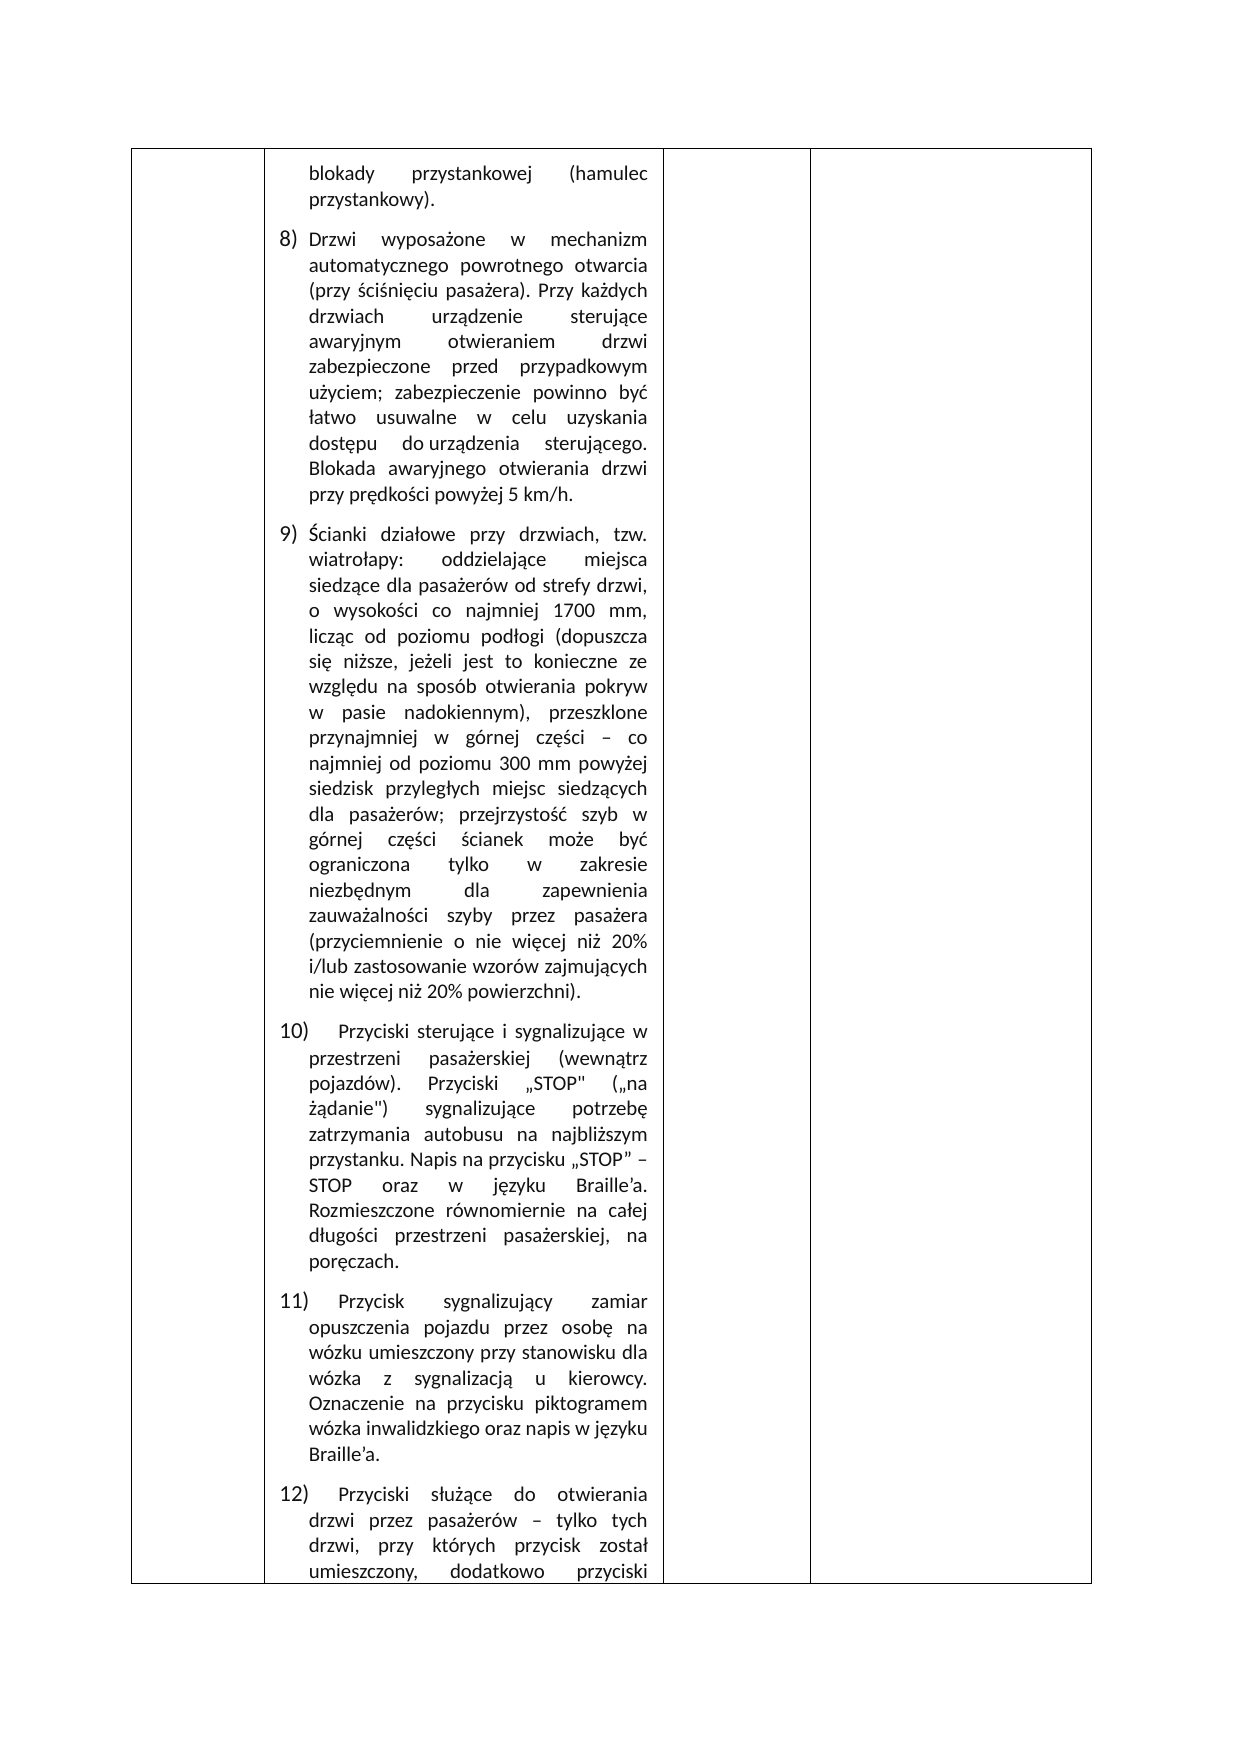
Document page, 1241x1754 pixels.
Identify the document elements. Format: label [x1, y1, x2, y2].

table_cell [132, 149, 264, 1583]
table_cell [265, 149, 663, 1583]
table_cell [811, 149, 1091, 1583]
table_cell [664, 149, 810, 1583]
